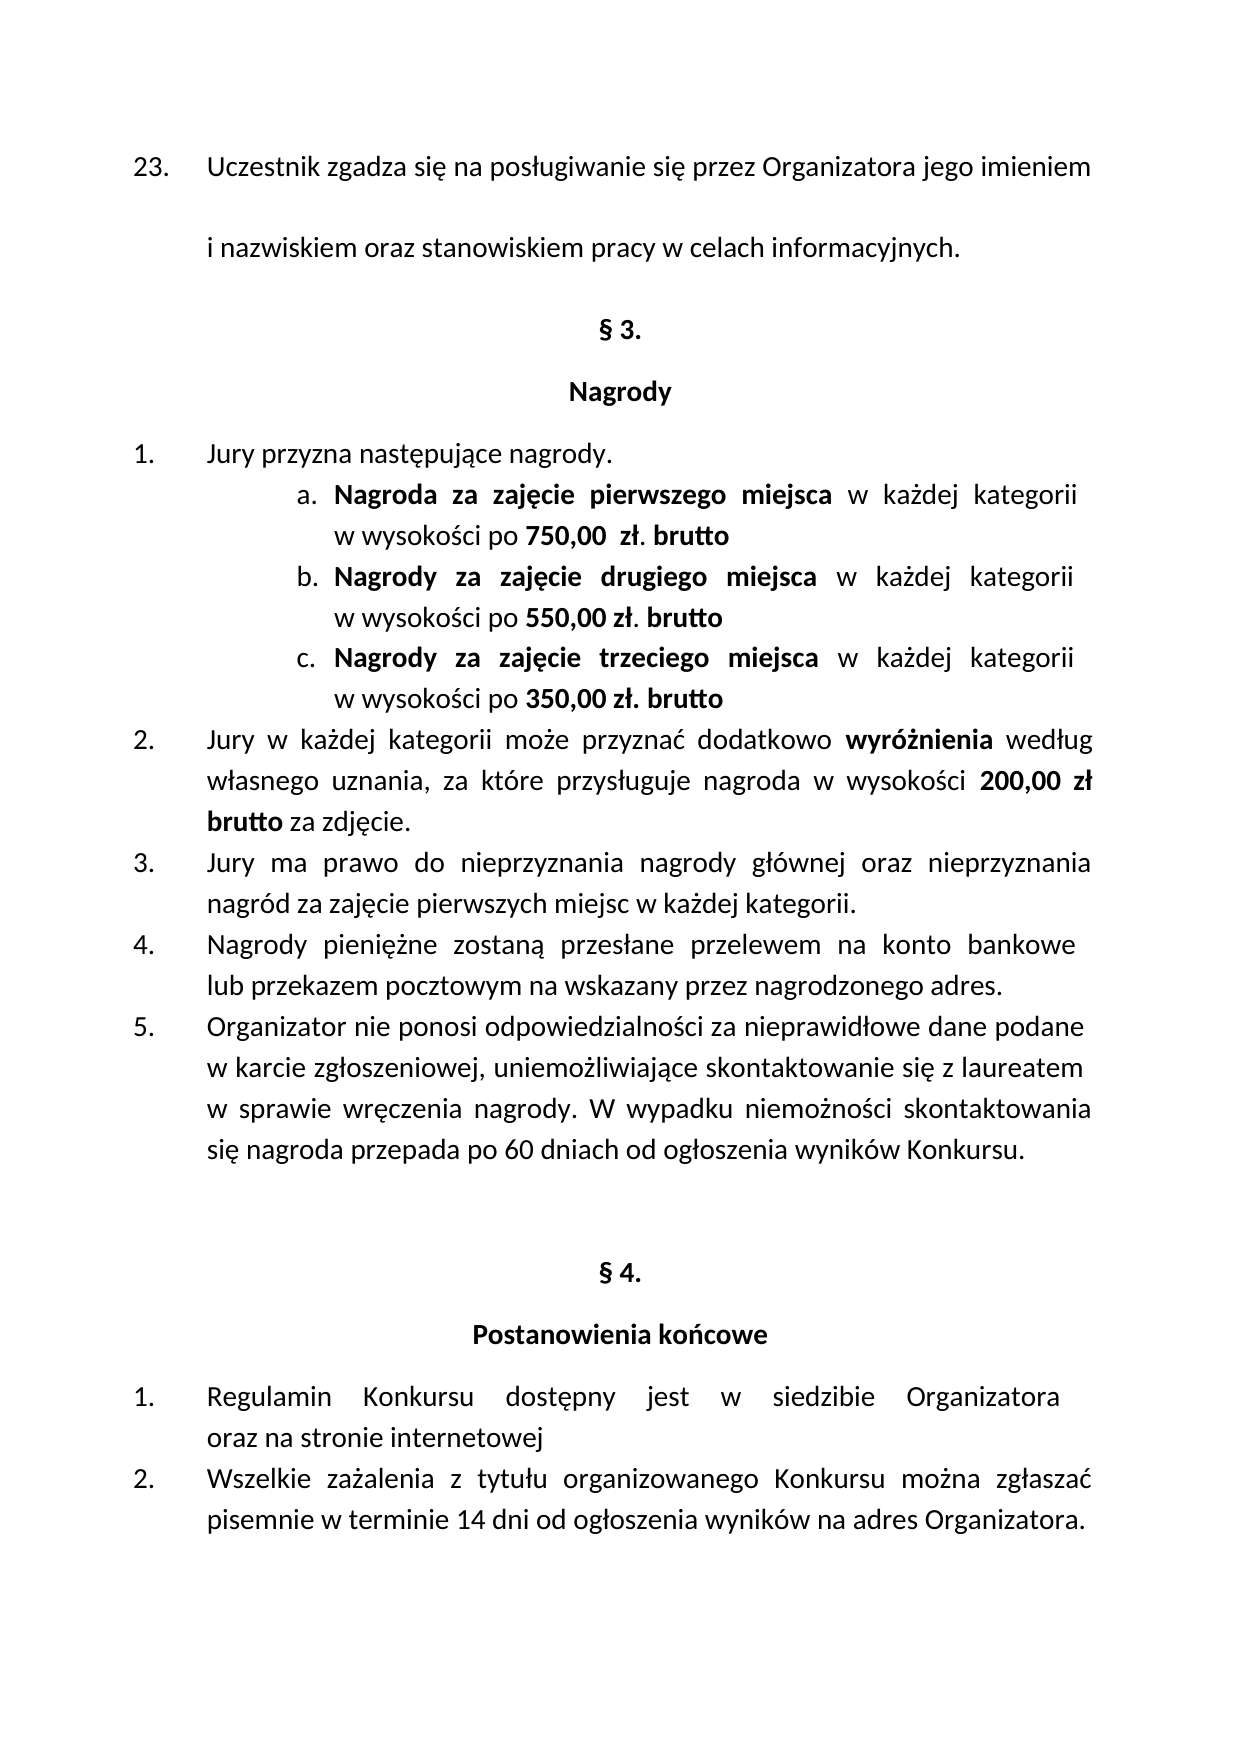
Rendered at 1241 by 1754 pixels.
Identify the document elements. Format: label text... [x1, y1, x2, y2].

list Jury ma prawo do nieprzyznania nagrody głównej oraz nieprzyznania nagród za zajęcie pierwszych miejsc w każdej kategorii. [133, 844, 1093, 921]
list Organizator nie ponosi odpowiedzialności za nieprawidłowe dane podane w karcie zgłoszeniowej, uniemożliwiające skontaktowanie się z laureatem w sprawie wręczenia nagrody. W wypadku niemożności skontaktowania się nagroda przepada po 60 dniach od ogłoszenia wyników Konkursu. [133, 1008, 1093, 1166]
list Jury w każdej kategorii może przyznać dodatkowo wyróżnienia według własnego uznania, za które przysługuje nagroda w wysokości 200,00 zł brutto za zdjęcie. [133, 721, 1093, 839]
list Nagrody pieniężne zostaną przesłane przelewem na konto bankowe lub przekazem pocztowym na wskazany przez nagrodzonego adres. [133, 926, 1093, 1003]
list Regulamin Konkursu dostępny jest w siedzibie Organizatora oraz na stronie internetowej [133, 1378, 1093, 1454]
text Postanowienia końcowe [148, 1316, 1093, 1352]
list Wszelkie zażalenia z tytułu organizowanego Konkursu można zgłaszać pisemnie w terminie 14 dni od ogłoszenia wyników na adres Organizatora. [133, 1460, 1093, 1536]
list § 3. [148, 311, 1093, 347]
list Uczestnik zgadza się na posługiwanie się przez Organizatora jego imieniem i nazwiskiem oraz stanowiskiem pracy w celach informacyjnych. [133, 148, 1093, 265]
text § 4. [148, 1254, 1093, 1290]
list Jury przyzna następujące nagrody. [133, 435, 1093, 471]
text Nagrody [148, 373, 1093, 409]
list Nagrody za zajęcie trzeciego miejsca w każdej kategorii w wysokości po 350,00 zł. brutto [296, 639, 1093, 716]
list Nagroda za zajęcie pierwszego miejsca w każdej kategorii w wysokości po 750,00 zł. brutto [296, 476, 1093, 552]
list Nagrody za zajęcie drugiego miejsca w każdej kategorii w wysokości po 550,00 zł. brutto [296, 558, 1093, 634]
